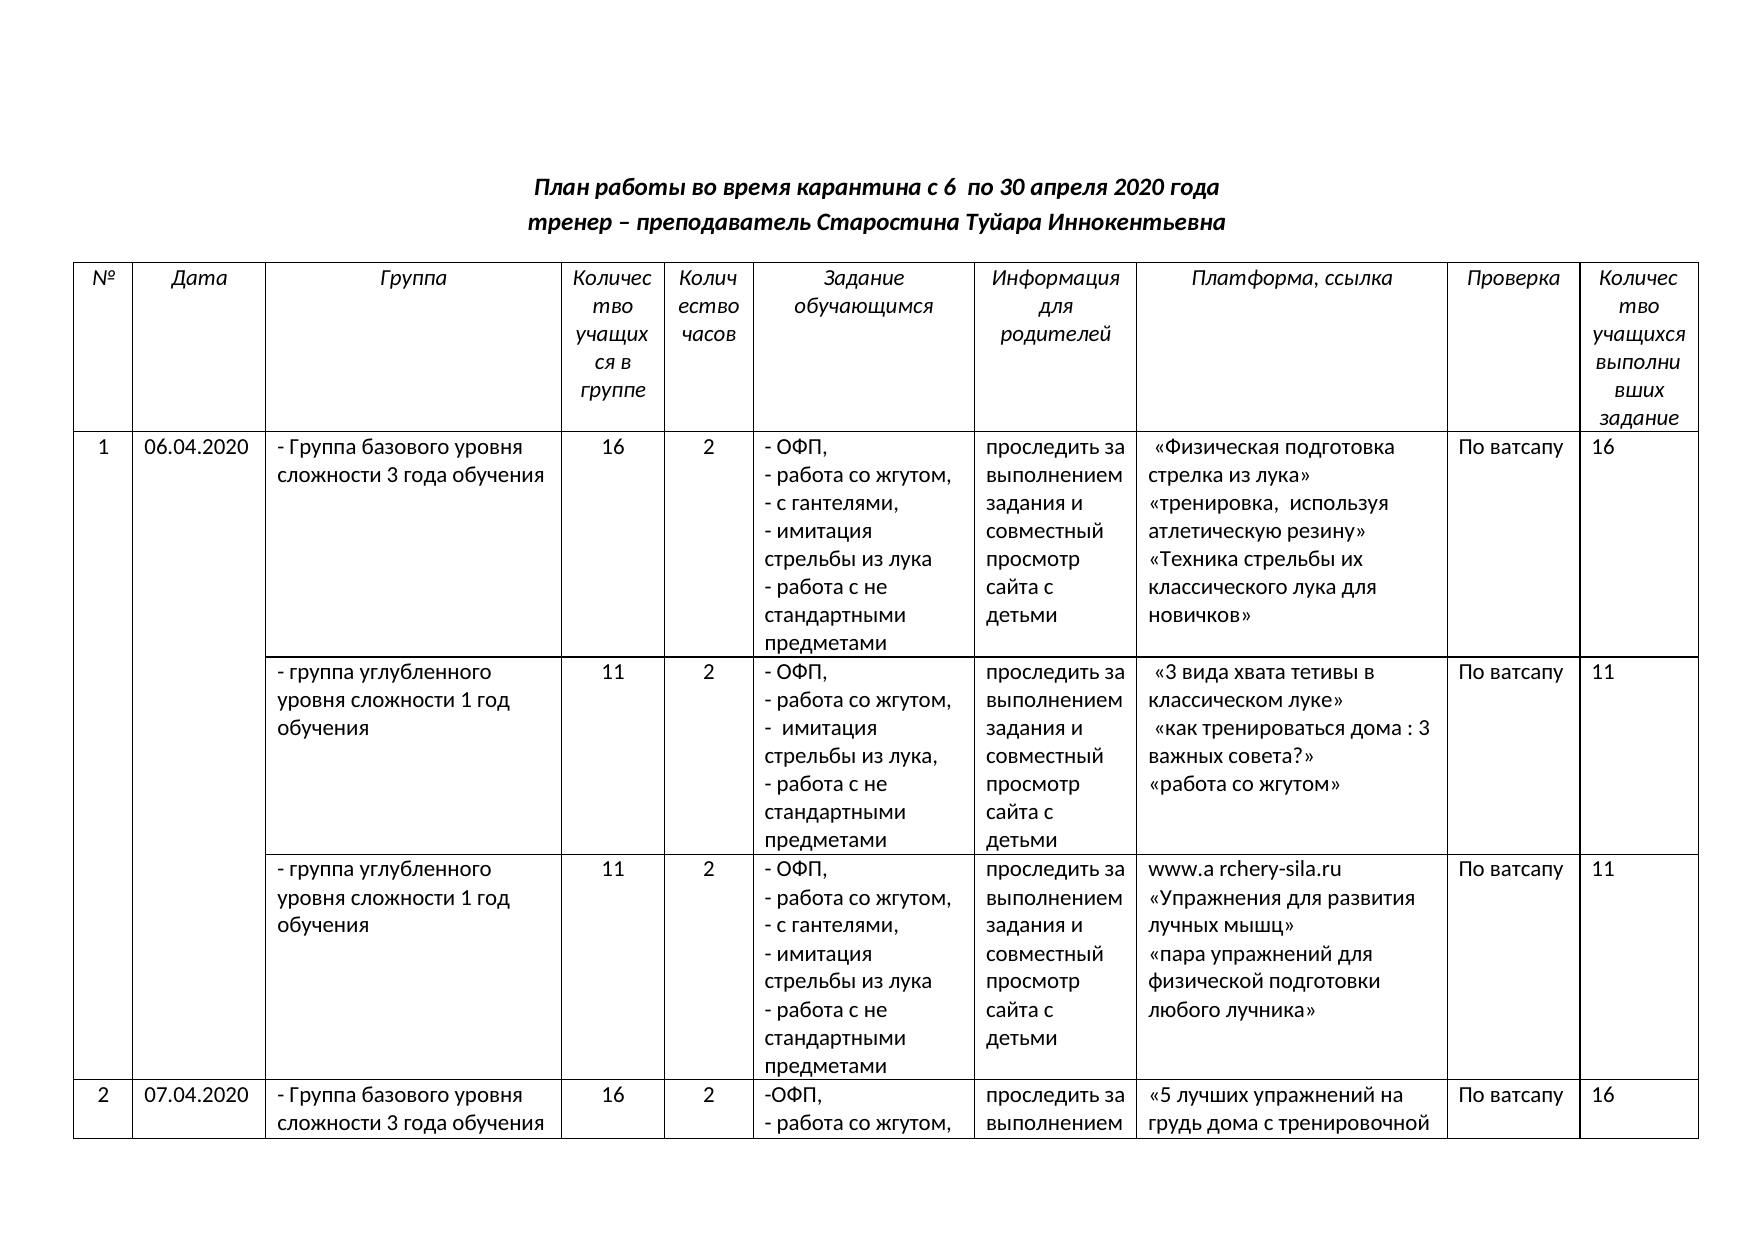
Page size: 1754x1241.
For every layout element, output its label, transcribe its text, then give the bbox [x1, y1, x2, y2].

table_cell проследить за выполнением задания и совместный просмотр сайта с детьми [975, 658, 1136, 853]
table_cell По ватсапу [1448, 1080, 1579, 1138]
table_cell - Группа базового уровня сложности 3 года обучения [266, 432, 561, 656]
table_cell 16 [562, 432, 664, 656]
table_cell 11 [1581, 658, 1698, 853]
table_cell - ОФП, - работа со жгутом, - имитация стрельбы из лука, - работа с не стандартными предметами [754, 658, 974, 853]
table_header Проверка [1448, 263, 1579, 431]
table_cell - группа углубленного уровня сложности 1 год обучения [266, 855, 561, 1079]
table_header Количество учащихся в группе [562, 263, 664, 431]
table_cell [975, 1080, 1136, 1138]
table_cell 2 [665, 1080, 753, 1138]
table_cell 11 [1581, 855, 1698, 1079]
table_cell проследить за выполнением задания и совместный просмотр сайта с детьми [975, 855, 1136, 1079]
text План работы во время карантина с 6 по 30 апреля 2020 года [118, 171, 1636, 202]
table_cell 07.04.2020 [133, 1080, 265, 1138]
table_cell www.a rchery-sila.ru «Упражнения для развития лучных мышц» «пара упражнений для физической подготовки любого лучника» [1137, 855, 1447, 1079]
table_cell 16 [562, 1080, 664, 1138]
table_cell - ОФП, - работа со жгутом, - с гантелями, - имитация стрельбы из лука - работа с не стандартными предметами [754, 432, 974, 656]
table_cell - группа углубленного уровня сложности 1 год обучения [266, 658, 561, 853]
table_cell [1137, 1080, 1447, 1138]
table_cell проследить за выполнением задания и совместный просмотр сайта с детьми [975, 432, 1136, 656]
table_header Задание обучающимся [754, 263, 974, 431]
table_header № [74, 263, 132, 431]
table_cell По ватсапу [1448, 855, 1579, 1079]
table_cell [266, 1080, 561, 1138]
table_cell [754, 1080, 974, 1138]
table_cell «Физическая подготовка стрелка из лука» «тренировка, используя атлетическую резину» «Техника стрельбы их классического лука для новичков» [1137, 432, 1447, 656]
table_cell 2 [665, 855, 753, 1079]
table_cell 11 [562, 658, 664, 853]
table_header Платформа, ссылка [1137, 263, 1447, 431]
table_cell 16 [1581, 432, 1698, 656]
table_cell 2 [665, 658, 753, 853]
table_cell 11 [562, 855, 664, 1079]
table_cell 1 [74, 432, 132, 1079]
table_header Количество учащихся выполнивших задание [1581, 263, 1698, 431]
table_cell «3 вида хвата тетивы в классическом луке» «как тренироваться дома : 3 важных совета?» «работа со жгутом» [1137, 658, 1447, 853]
table_header Дата [133, 263, 265, 431]
table_header Информация для родителей [975, 263, 1136, 431]
table_header Количество часов [665, 263, 753, 431]
table_cell 16 [1581, 1080, 1698, 1138]
table_cell 2 [665, 432, 753, 656]
table_cell По ватсапу [1448, 658, 1579, 853]
table_cell 2 [74, 1080, 132, 1138]
table_header Группа [266, 263, 561, 431]
text тренер – преподаватель Старостина Туйара Иннокентьевна [118, 206, 1636, 237]
table_cell - ОФП, - работа со жгутом, - с гантелями, - имитация стрельбы из лука - работа с не стандартными предметами [754, 855, 974, 1079]
table_cell По ватсапу [1448, 432, 1579, 656]
table_cell 06.04.2020 [133, 432, 265, 1079]
